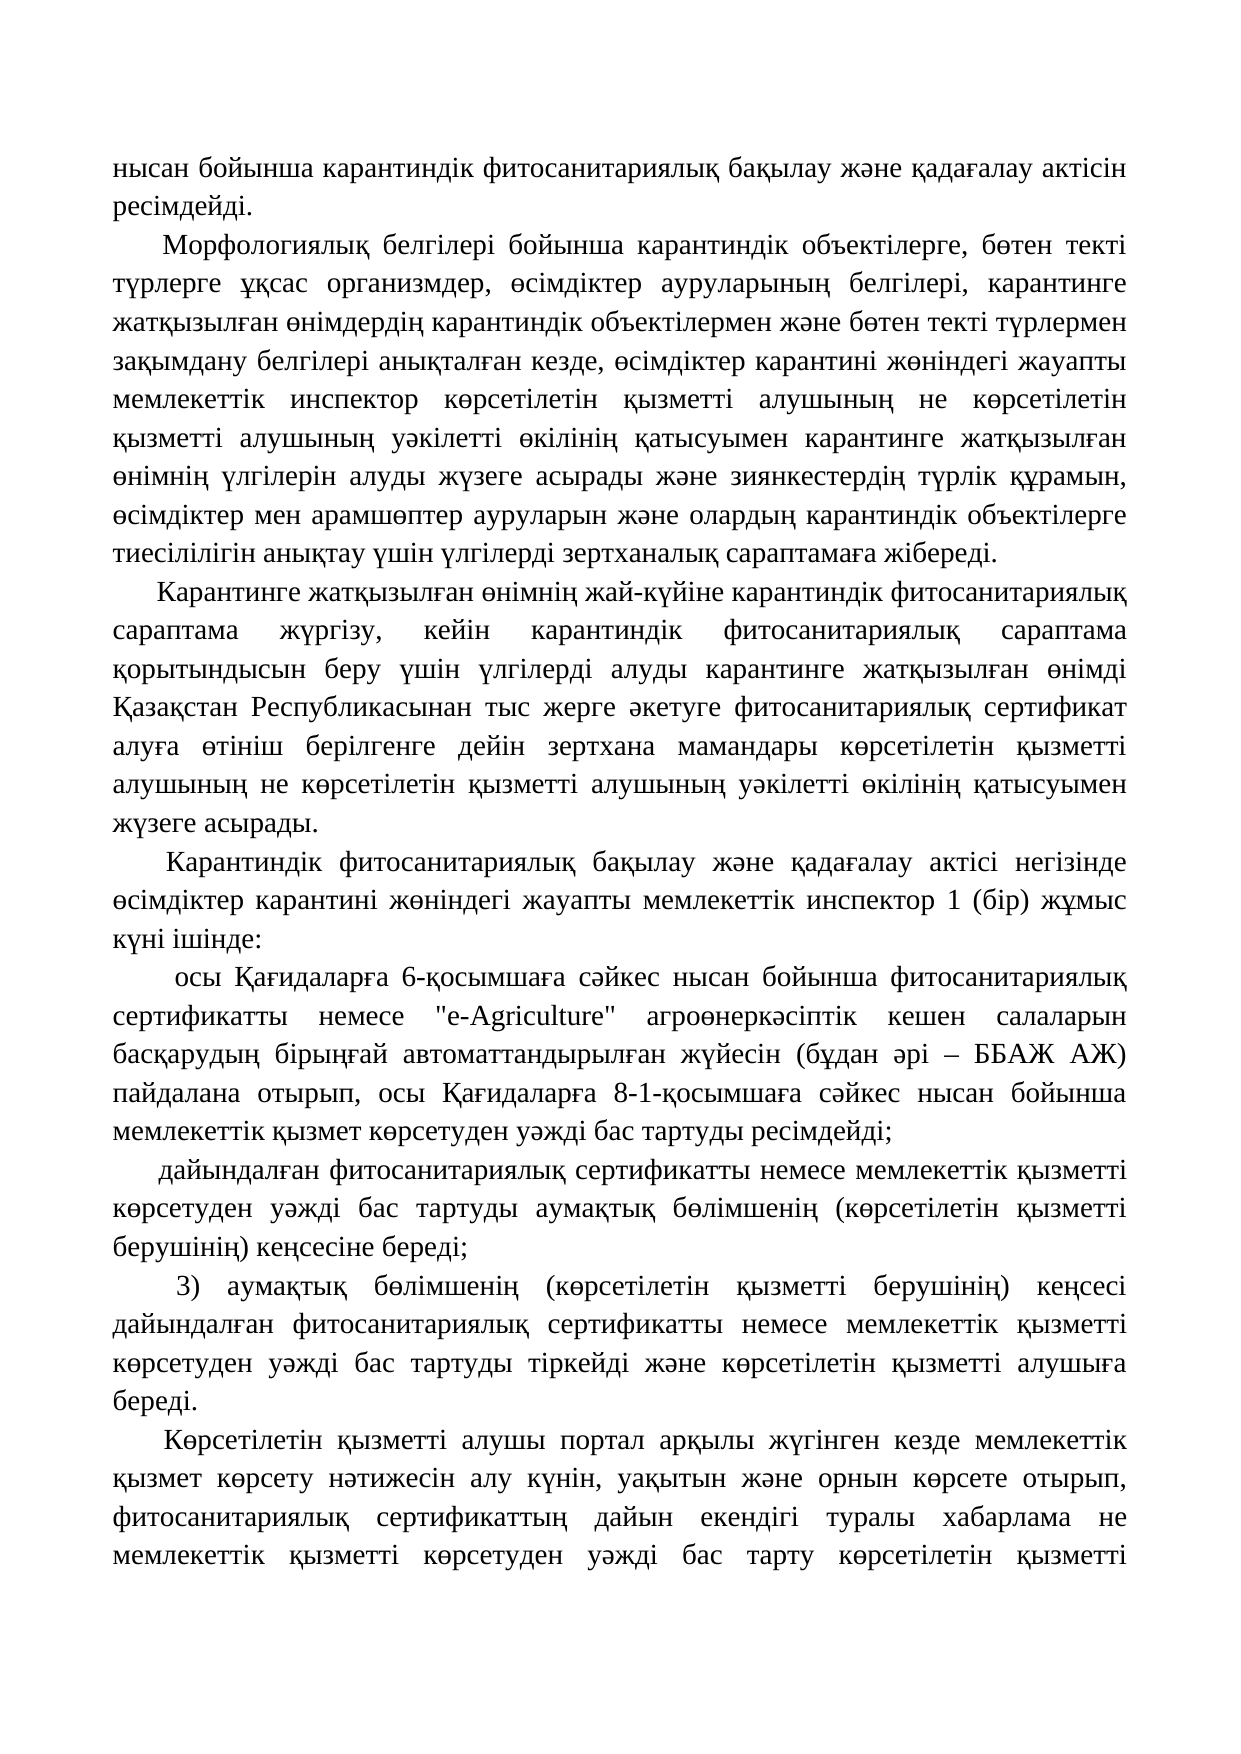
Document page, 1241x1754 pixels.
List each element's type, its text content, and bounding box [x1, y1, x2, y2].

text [112, 150, 1128, 222]
text дайындалған фитосанитариялық сертификатты немесе мемлекеттік қызметті көрсетуден уәжді бас тартуды аумақтық бөлімшенің (көрсетілетін қызметті берушінің) кеңсесіне береді; [112, 1152, 1128, 1263]
text осы Қағидаларға 6-қосымшаға сәйкес нысан бойынша фитосанитариялық сертификатты немесе "e-Agriculture" агроөнеркәсіптік кешен салаларын басқарудың бірыңғай автоматтандырылған жүйесін (бұдан әрі – ББАЖ АЖ) пайдалана отырып, осы Қағидаларға 8-1-қосымшаға сәйкес нысан бойынша мемлекеттік қызмет көрсетуден уәжді бас тартуды ресімдейді; [112, 959, 1128, 1147]
text Карантиндік фитосанитариялық бақылау және қадағалау актісі негізінде өсімдіктер карантині жөніндегі жауапты мемлекеттік инспектор 1 (бір) жұмыс күні ішінде: [112, 844, 1128, 954]
text Морфологиялық белгілері бойынша карантиндік объектілерге, бөтен текті түрлерге ұқсас организмдер, өсімдіктер ауруларының белгілері, карантинге жатқызылған өнімдердің карантиндік объектілермен және бөтен текті түрлермен зақымдану белгілері анықталған кезде, өсімдіктер карантині жөніндегі жауапты мемлекеттік инспектор көрсетілетін қызметті алушының не көрсетілетін қызметті алушының уәкілетті өкілінің қатысуымен карантинге жатқызылған өнімнің үлгілерін алуды жүзеге асырады және зиянкестердің түрлік құрамын, өсімдіктер мен арамшөптер ауруларын және олардың карантиндік объектілерге тиесілілігін анықтау үшін үлгілерді зертханалық сараптамаға жібереді. [112, 227, 1128, 569]
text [112, 1422, 1128, 1571]
text Карантинге жатқызылған өнімнің жай-күйіне карантиндік фитосанитариялық сараптама жүргізу, кейін карантиндік фитосанитариялық сараптама қорытындысын беру үшін үлгілерді алуды карантинге жатқызылған өнімді Қазақстан Республикасынан тыс жерге әкетуге фитосанитариялық сертификат алуға өтініш берілгенге дейін зертхана мамандары көрсетілетін қызметті алушының не көрсетілетін қызметті алушының уәкілетті өкілінің қатысуымен жүзеге асырады. [112, 574, 1128, 839]
text 3) аумақтық бөлімшенің (көрсетілетін қызметті берушінің) кеңсесі дайындалған фитосанитариялық сертификатты немесе мемлекеттік қызметті көрсетуден уәжді бас тартуды тіркейді және көрсетілетін қызметті алушыға береді. [112, 1268, 1128, 1417]
